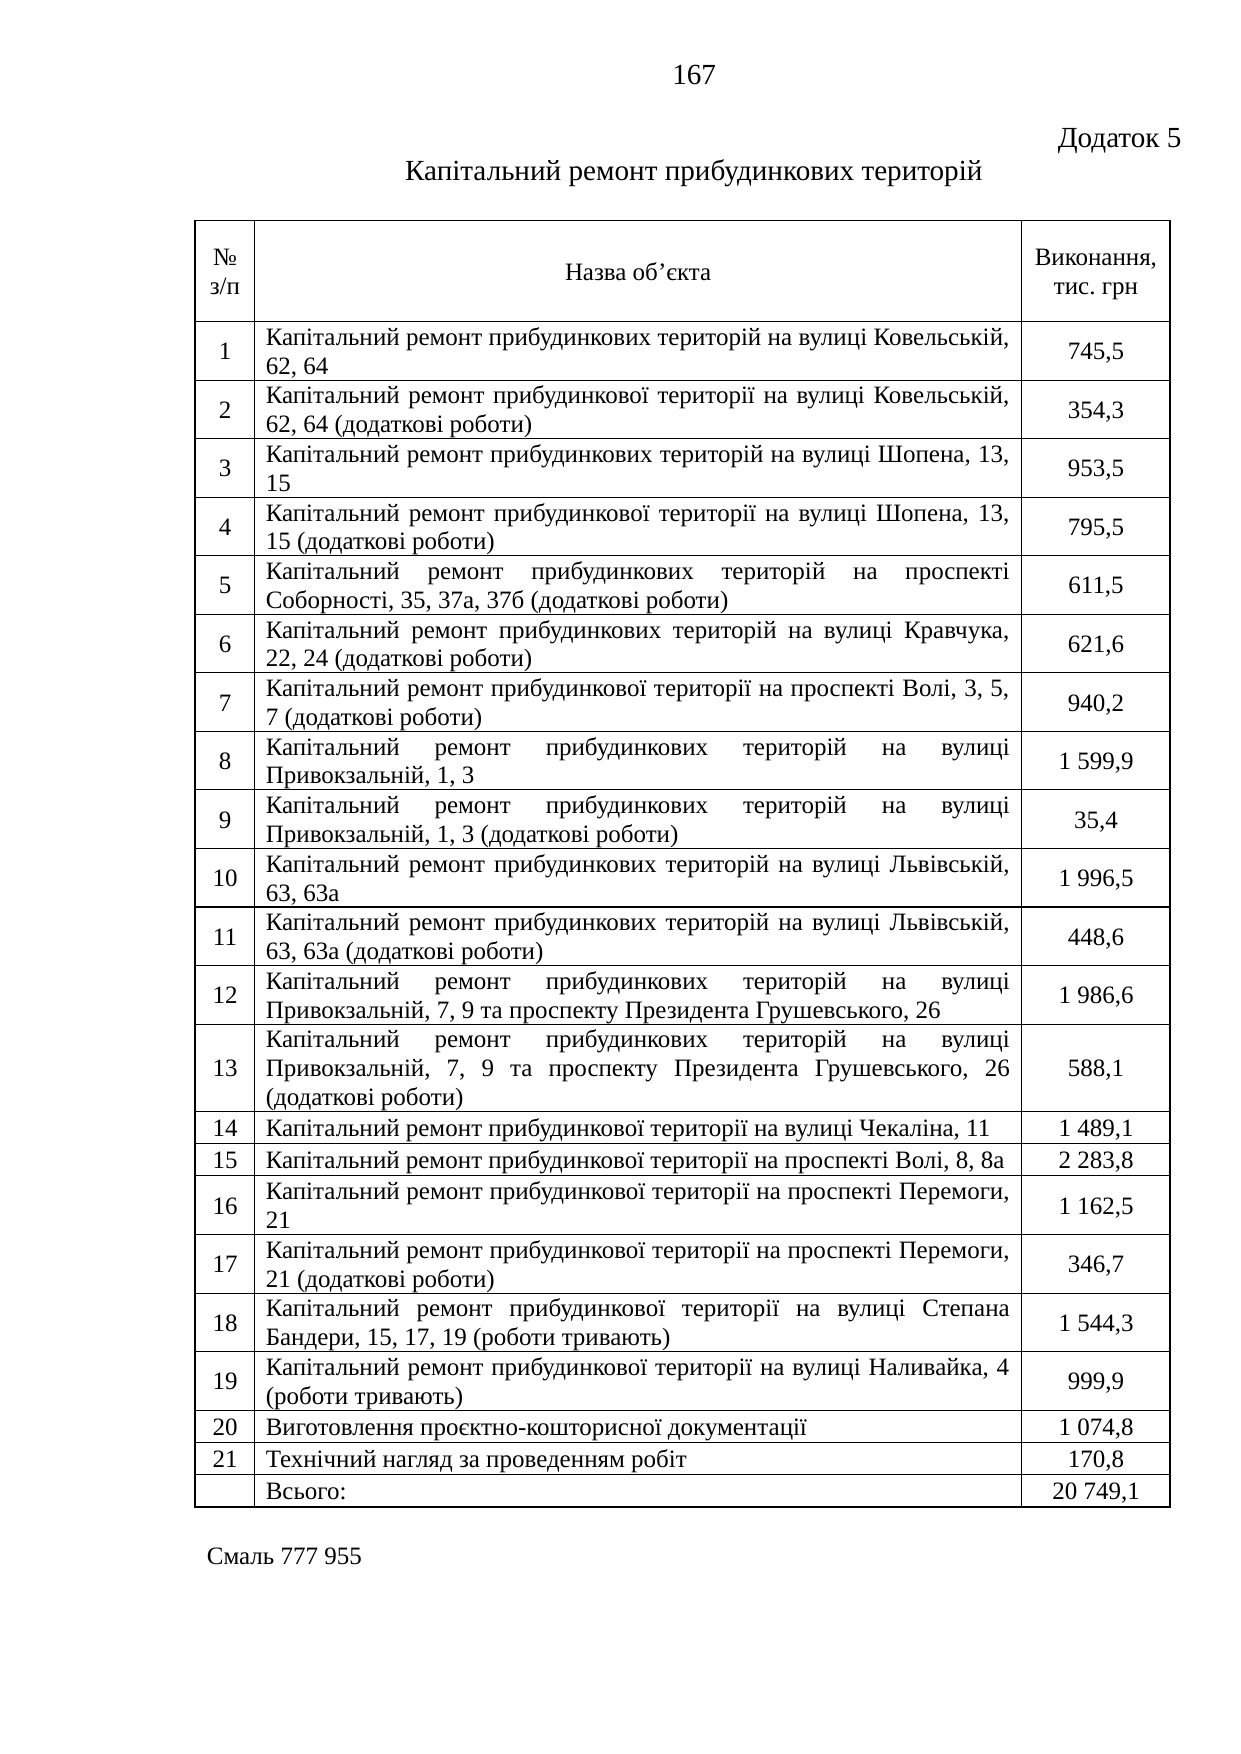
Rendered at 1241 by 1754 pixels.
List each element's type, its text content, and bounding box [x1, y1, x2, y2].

table_cell 20 749,1 [1022, 1475, 1169, 1506]
table_cell 9 [196, 790, 254, 848]
table_cell Капітальний ремонт прибудинкових територій на вулиці Львівській, 63, 63а (додаткові роботи) [255, 908, 1021, 965]
table_cell 745,5 [1022, 322, 1169, 379]
table_cell 953,5 [1022, 439, 1169, 497]
table_cell 621,6 [1022, 615, 1169, 672]
table_cell 7 [196, 673, 254, 731]
table_cell Капітальний ремонт прибудинкової території на вулиці Степана Бандери, 15, 17, 19 (роботи тривають) [255, 1294, 1021, 1351]
table_cell Капітальний ремонт прибудинкової території на проспекті Волі, 3, 5, 7 (додаткові роботи) [255, 673, 1021, 731]
table_cell Капітальний ремонт прибудинкових територій на вулиці Ковельській, 62, 64 [255, 322, 1021, 379]
table_cell 1 599,9 [1022, 732, 1169, 789]
table_cell 1 074,8 [1022, 1411, 1169, 1442]
table_cell 16 [196, 1176, 254, 1234]
text Смаль 777 955 [207, 1541, 1181, 1570]
table_cell 6 [196, 615, 254, 672]
table_cell 1 996,5 [1022, 849, 1169, 906]
table_cell 19 [196, 1352, 254, 1409]
table_cell 940,2 [1022, 673, 1169, 731]
table_cell 17 [196, 1235, 254, 1292]
table_cell 35,4 [1022, 790, 1169, 848]
table_cell 3 [196, 439, 254, 497]
table_cell Капітальний ремонт прибудинкових територій на вулиці Львівській, 63, 63а [255, 849, 1021, 906]
table_cell 1 489,1 [1022, 1112, 1169, 1143]
table_cell Капітальний ремонт прибудинкових територій на вулиці Кравчука, 22, 24 (додаткові роботи) [255, 615, 1021, 672]
table_cell Капітальний ремонт прибудинкових територій на вулиці Привокзальній, 7, 9 та проспекту Президента Грушевського, 26 [255, 966, 1021, 1023]
text Додаток 5 [207, 120, 1181, 153]
table_cell 448,6 [1022, 908, 1169, 965]
table_cell 588,1 [1022, 1025, 1169, 1111]
table_cell Капітальний ремонт прибудинкової території на вулиці Ковельській, 62, 64 (додаткові роботи) [255, 381, 1021, 438]
table_cell Капітальний ремонт прибудинкової території на проспекті Волі, 8, 8а [255, 1144, 1021, 1175]
table_cell 10 [196, 849, 254, 906]
table_cell 2 [196, 381, 254, 438]
table_cell 346,7 [1022, 1235, 1169, 1292]
table_cell 15 [196, 1144, 254, 1175]
table_cell 611,5 [1022, 556, 1169, 614]
table_cell 21 [196, 1443, 254, 1474]
table_cell 1 162,5 [1022, 1176, 1169, 1234]
table_cell [196, 1475, 254, 1506]
table_cell 1 544,3 [1022, 1294, 1169, 1351]
table_cell 999,9 [1022, 1352, 1169, 1409]
table_cell 2 283,8 [1022, 1144, 1169, 1175]
table_cell 354,3 [1022, 381, 1169, 438]
table_header Виконання, тис. грн [1022, 221, 1169, 321]
table_cell Капітальний ремонт прибудинкової території на вулиці Шопена, 13, 15 (додаткові роботи) [255, 498, 1021, 555]
table_cell 1 986,6 [1022, 966, 1169, 1023]
table_cell 18 [196, 1294, 254, 1351]
table_cell 170,8 [1022, 1443, 1169, 1474]
table_cell 20 [196, 1411, 254, 1442]
table_cell Капітальний ремонт прибудинкових територій на вулиці Привокзальній, 7, 9 та проспекту Президента Грушевського, 26 (додаткові роботи) [255, 1025, 1021, 1111]
table_cell 13 [196, 1025, 254, 1111]
table_cell 8 [196, 732, 254, 789]
table_cell Капітальний ремонт прибудинкової території на проспекті Перемоги, 21 [255, 1176, 1021, 1234]
text Капітальний ремонт прибудинкових територій [207, 153, 1181, 187]
table_cell Всього: [255, 1475, 1021, 1506]
table_cell 14 [196, 1112, 254, 1143]
table_cell Капітальний ремонт прибудинкової території на вулиці Чекаліна, 11 [255, 1112, 1021, 1143]
table_cell Капітальний ремонт прибудинкових територій на вулиці Привокзальній, 1, 3 (додаткові роботи) [255, 790, 1021, 848]
table_header Назва об’єкта [255, 221, 1021, 321]
table_cell 5 [196, 556, 254, 614]
table_cell 795,5 [1022, 498, 1169, 555]
table_cell Капітальний ремонт прибудинкових територій на проспекті Соборності, 35, 37а, 37б (додаткові роботи) [255, 556, 1021, 614]
table_cell Капітальний ремонт прибудинкових територій на вулиці Шопена, 13, 15 [255, 439, 1021, 497]
table_cell 12 [196, 966, 254, 1023]
table_cell 1 [196, 322, 254, 379]
table_cell Виготовлення проєктно-кошторисної документації [255, 1411, 1021, 1442]
table_cell 4 [196, 498, 254, 555]
table_cell Капітальний ремонт прибудинкової території на вулиці Наливайка, 4 (роботи тривають) [255, 1352, 1021, 1409]
table_cell Технічний нагляд за проведенням робіт [255, 1443, 1021, 1474]
table_header № з/п [196, 221, 254, 321]
table_cell Капітальний ремонт прибудинкових територій на вулиці Привокзальній, 1, 3 [255, 732, 1021, 789]
table_cell 11 [196, 908, 254, 965]
table_cell Капітальний ремонт прибудинкової території на проспекті Перемоги, 21 (додаткові роботи) [255, 1235, 1021, 1292]
